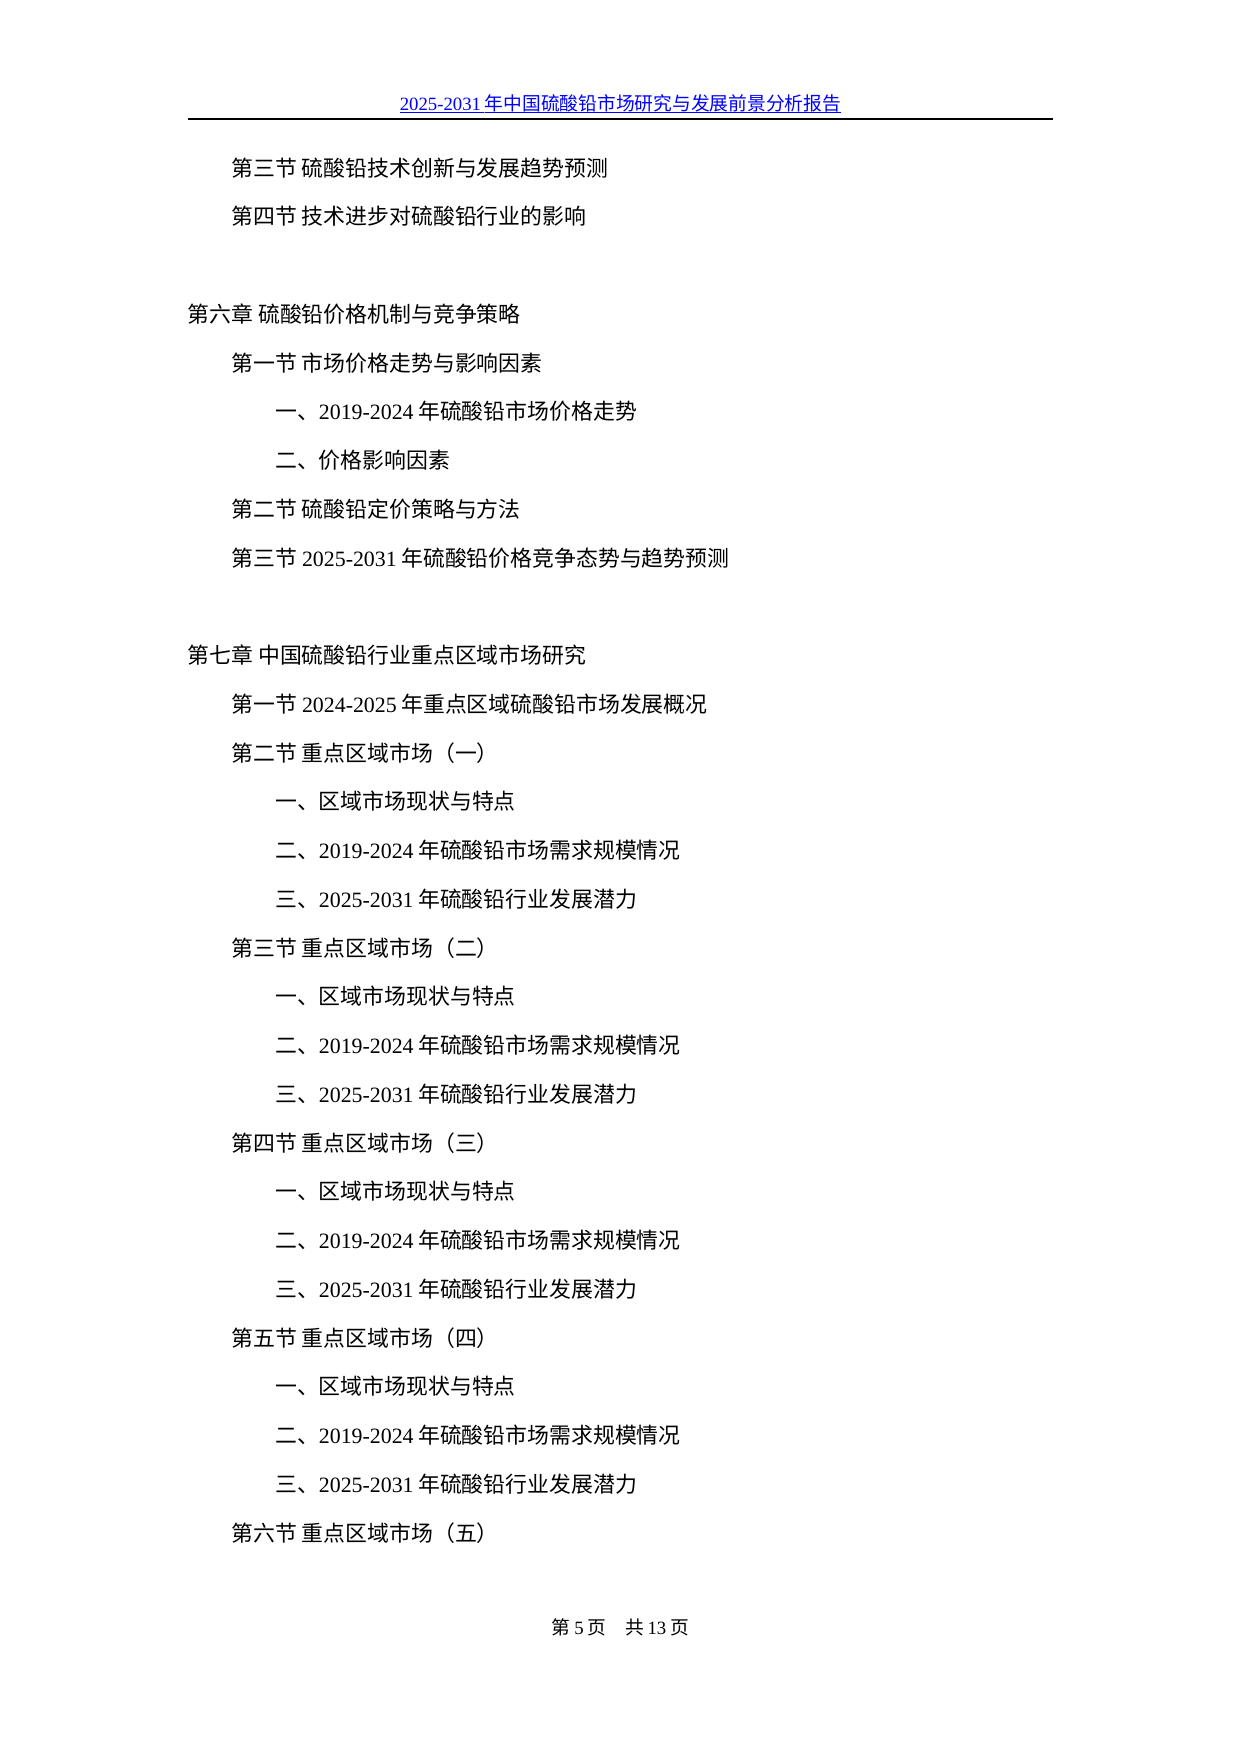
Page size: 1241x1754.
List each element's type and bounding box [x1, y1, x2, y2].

text [187, 150, 1053, 1548]
